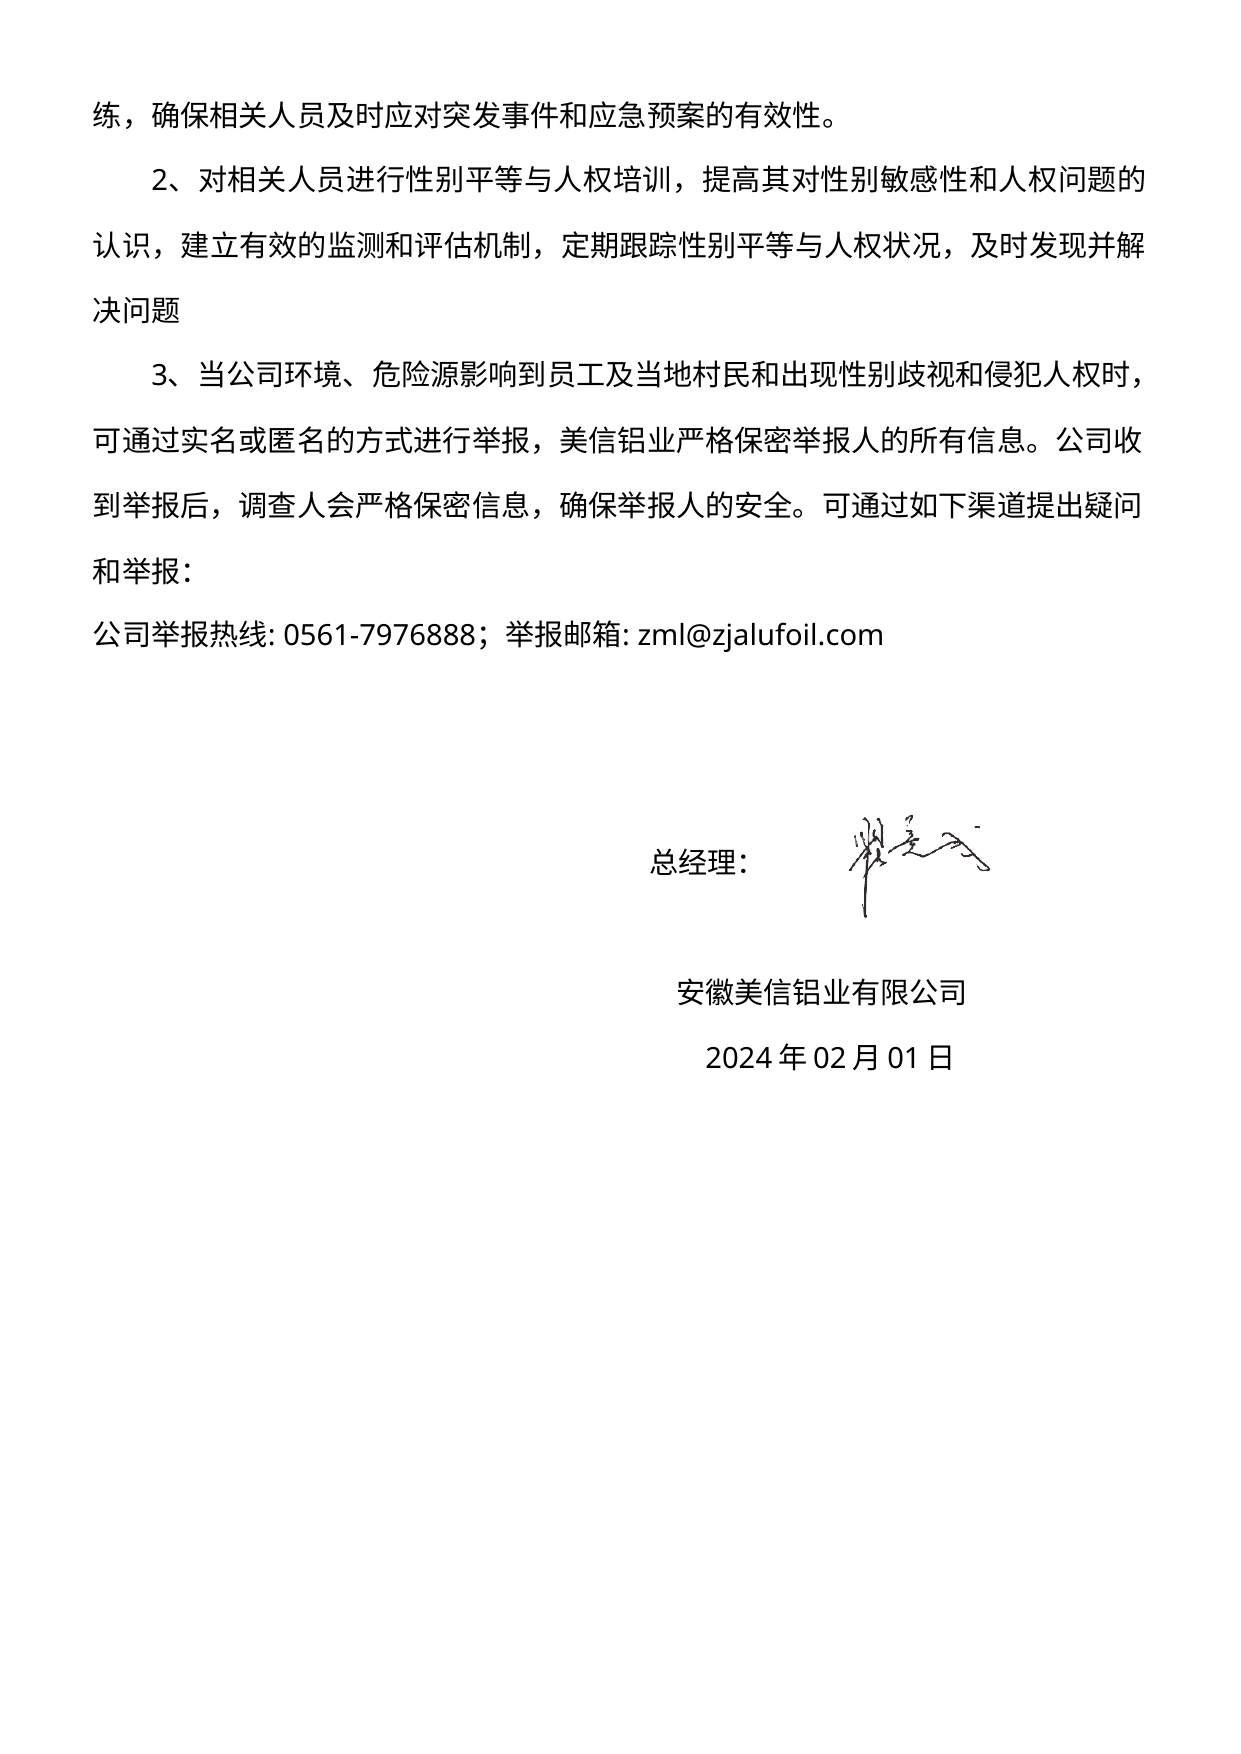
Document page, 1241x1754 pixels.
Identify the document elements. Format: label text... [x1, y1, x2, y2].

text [93, 81, 1147, 146]
text 2024年02月01日 [93, 1023, 1147, 1088]
text 2、对相关人员进行性别平等与人权培训，提高其对性别敏感性和人权问题的认识，建立有效的监测和评估机制，定期跟踪性别平等与人权状况，及时发现并解决问题 [93, 146, 1147, 341]
text 安徽美信铝业有限公司 [93, 958, 1147, 1023]
text 公司举报热线: 0561-7976888；举报邮箱: zml@zjalufoil.com [93, 601, 1147, 666]
text 总经理： [93, 828, 1147, 893]
text 3、当公司环境、危险源影响到员工及当地村民和出现性别歧视和侵犯人权时，可通过实名或匿名的方式进行举报，美信铝业严格保密举报人的所有信息。公司收到举报后，调查人会严格保密信息，确保举报人的安全。可通过如下渠道提出疑问和举报： [93, 341, 1147, 601]
